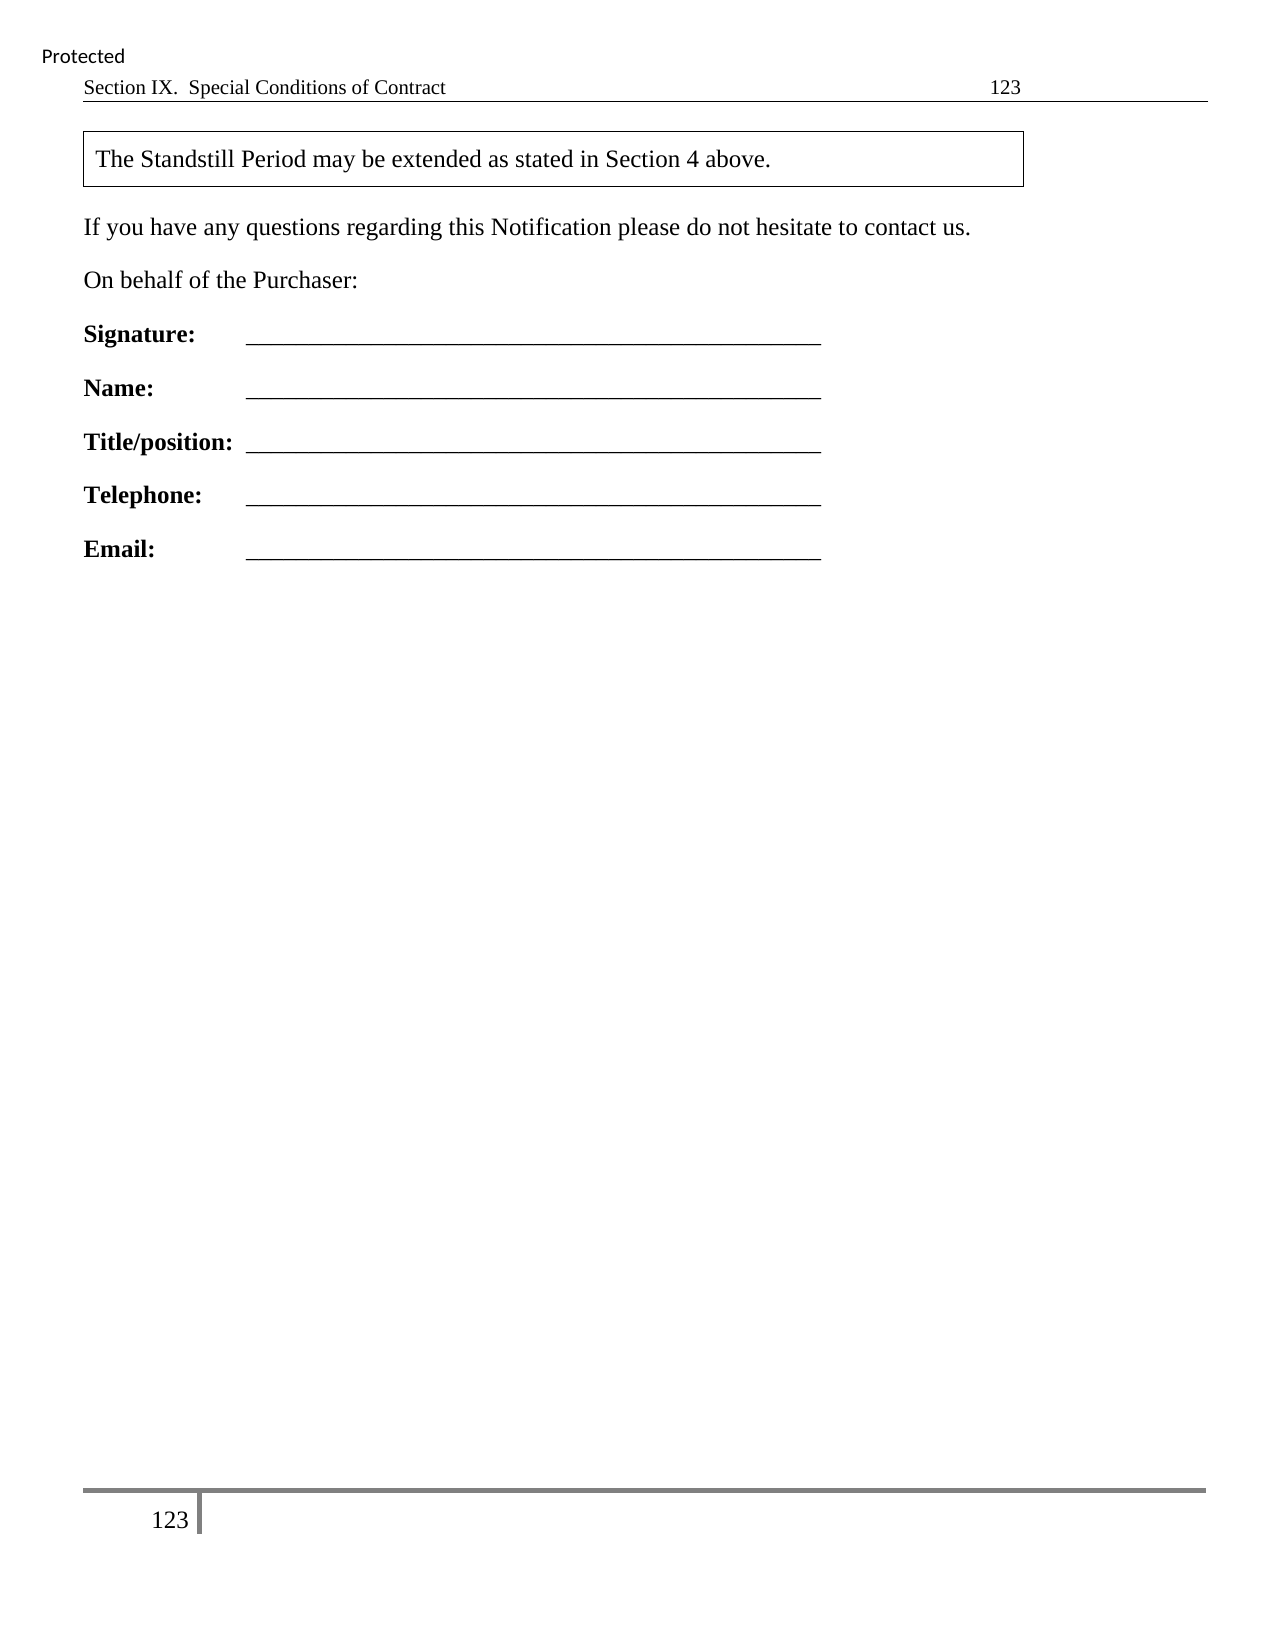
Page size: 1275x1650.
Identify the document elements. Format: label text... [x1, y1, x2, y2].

text Name: ______________________________________________ [83, 373, 1206, 402]
text Telephone: ______________________________________________ [83, 481, 1206, 509]
text Title/position: ______________________________________________ [83, 427, 1206, 456]
text Email: ______________________________________________ [83, 534, 1206, 563]
text Signature: ______________________________________________ [83, 319, 1206, 348]
text On behalf of the Purchaser: [83, 266, 1176, 294]
text If you have any questions regarding this Notification please do not hesitate to contact us. [83, 212, 1176, 241]
